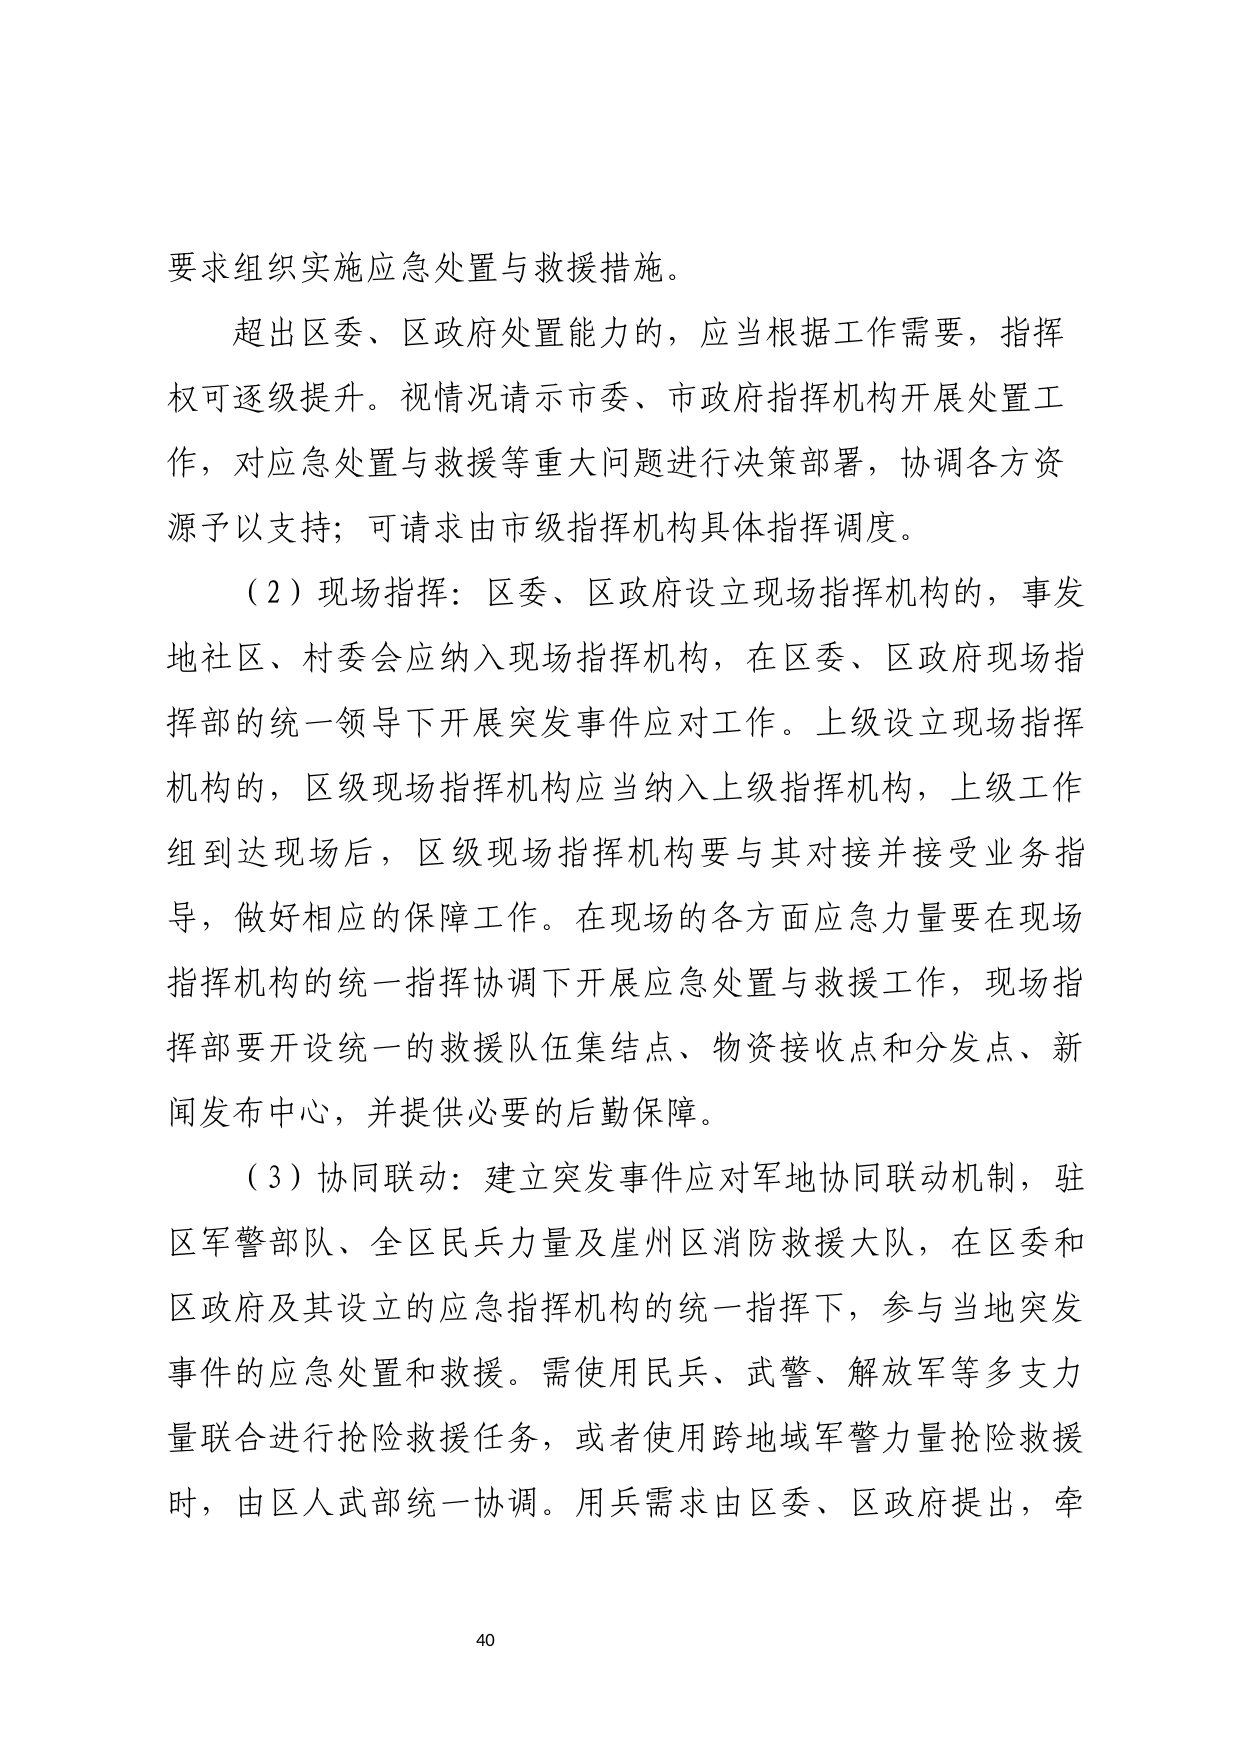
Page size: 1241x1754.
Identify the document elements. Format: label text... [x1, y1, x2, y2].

text （2）现场指挥：区委、区政府设立现场指挥机构的，事发地社区、村委会应纳入现场指挥机构，在区委、区政府现场指挥部的统一领导下开展突发事件应对工作。上级设立现场指挥机构的，区级现场指挥机构应当纳入上级指挥机构，上级工作组到达现场后，区级现场指挥机构要与其对接并接受业务指导，做好相应的保障工作。在现场的各方面应急力量要在现场指挥机构的统一指挥协调下开展应急处置与救援工作，现场指挥部要开设统一的救援队伍集结点、物资接收点和分发点、新闻发布中心，并提供必要的后勤保障。 [165, 558, 1087, 1143]
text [165, 1143, 1087, 1533]
text 超出区委、区政府处置能力的，应当根据工作需要，指挥权可逐级提升。视情况请示市委、市政府指挥机构开展处置工作，对应急处置与救援等重大问题进行决策部署，协调各方资源予以支持；可请求由市级指挥机构具体指挥调度。 [165, 298, 1087, 558]
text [165, 233, 1087, 298]
